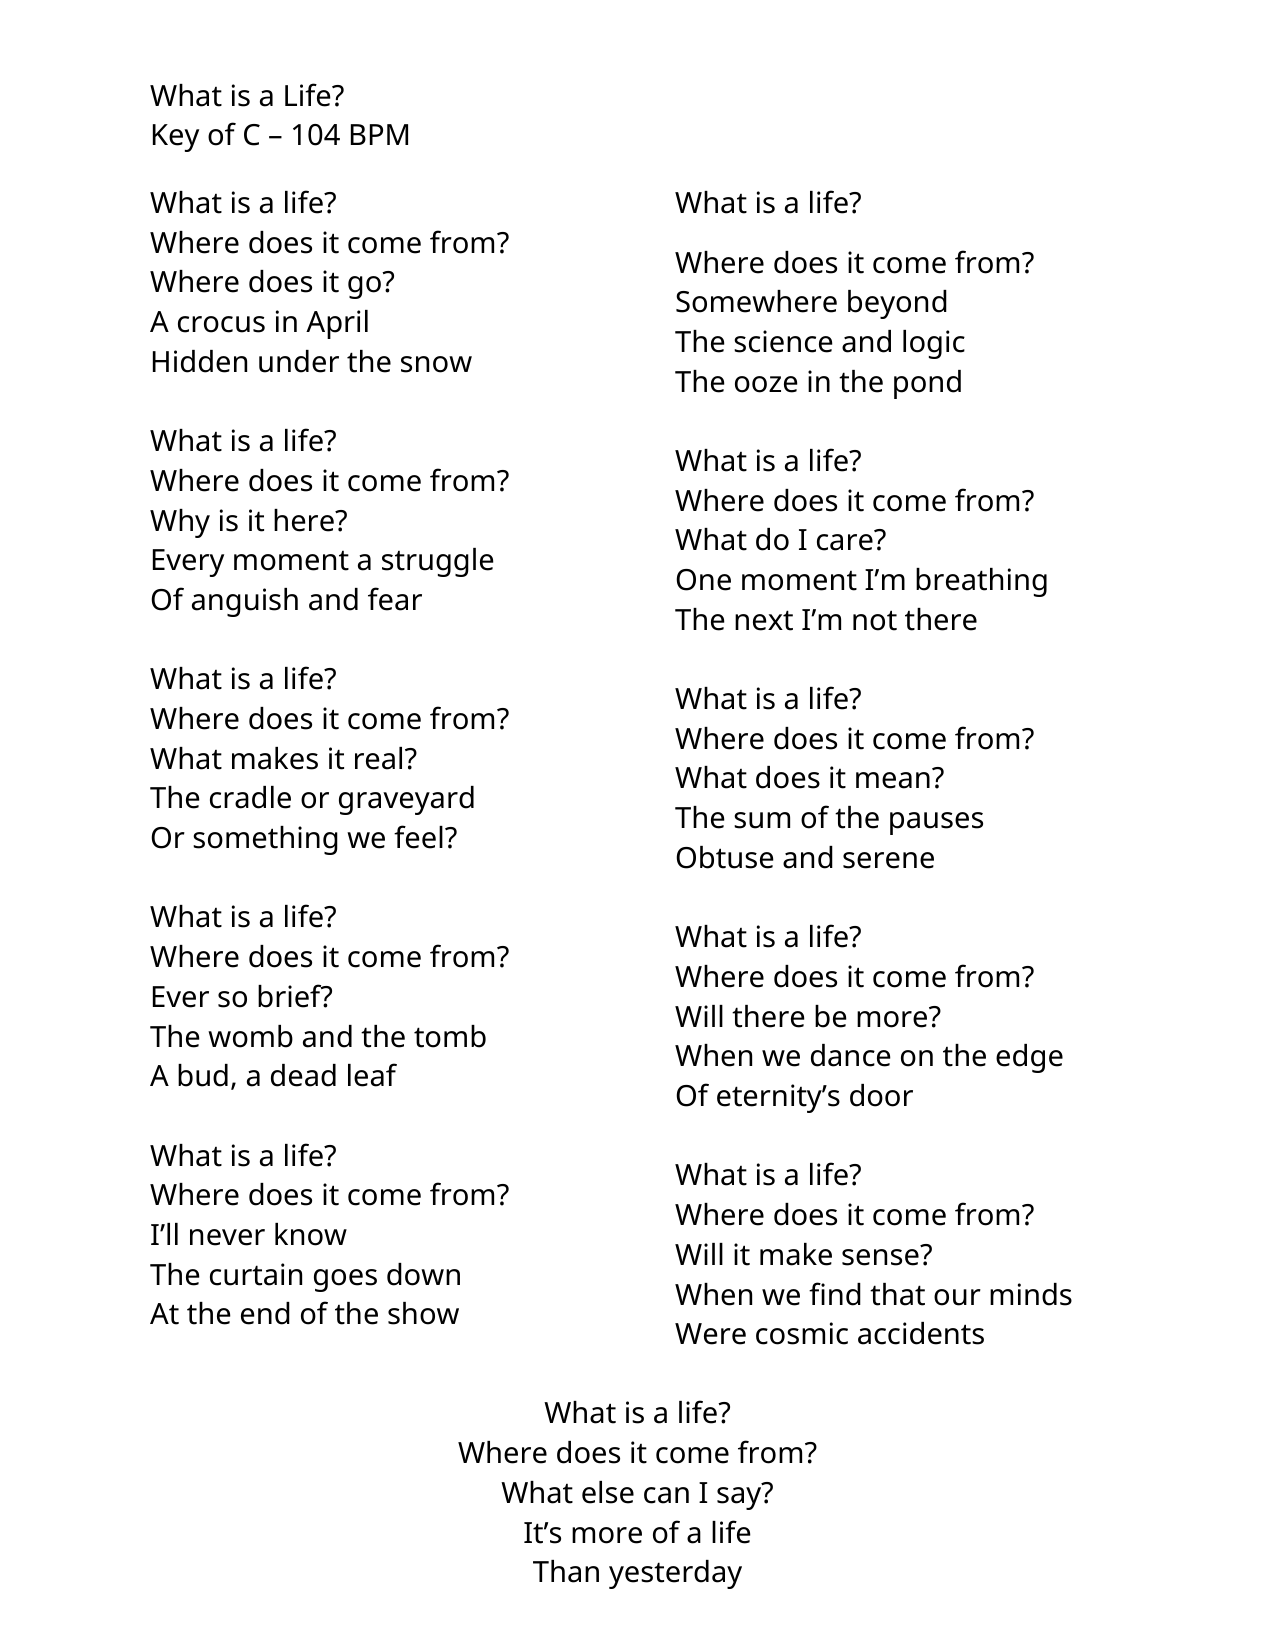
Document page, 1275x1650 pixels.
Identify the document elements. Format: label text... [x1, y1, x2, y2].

text Were cosmic accidents [675, 1313, 1125, 1353]
text Where does it come from? [675, 956, 1125, 996]
text Key of C – 104 BPM [150, 115, 1125, 154]
text Where does it come from? [150, 222, 600, 262]
text The ooze in the pond [675, 361, 1125, 401]
text Every moment a struggle [150, 539, 600, 579]
text The science and logic [675, 321, 1125, 361]
text What is a life? [675, 678, 1125, 718]
text Than yesterday [150, 1552, 1125, 1591]
text Where does it come from? [150, 1174, 600, 1214]
text Obtuse and serene [675, 837, 1125, 877]
text The sum of the pauses [675, 797, 1125, 837]
text What is a life? [675, 917, 1125, 956]
text Of anguish and fear [150, 579, 600, 619]
text It’s more of a life [150, 1512, 1125, 1552]
text Where does it come from? [675, 242, 1125, 282]
text At the end of the showWhat is a life? [150, 1294, 600, 1333]
text Ever so brief? [150, 976, 600, 1016]
text The curtain goes down [150, 1254, 600, 1294]
text When we find that our minds [675, 1274, 1125, 1313]
text I’ll never know [150, 1214, 600, 1254]
text Where does it come from? [150, 1432, 1125, 1472]
text Where does it come from? [675, 480, 1125, 520]
text What do I care? [675, 520, 1125, 559]
text Where does it come from? [675, 1194, 1125, 1234]
text When we dance on the edge [675, 1036, 1125, 1075]
text The next I’m not there [675, 599, 1125, 639]
text Where does it go? [150, 262, 600, 301]
text A crocus in April [150, 301, 600, 341]
text Where does it come from? [675, 718, 1125, 758]
text What is a Life? [150, 75, 1125, 115]
text What is a life? [675, 1155, 1125, 1194]
text Where does it come from? [150, 698, 600, 738]
text Will there be more? [675, 996, 1125, 1036]
text Of eternity’s door [675, 1075, 1125, 1115]
text What else can I say? [150, 1472, 1125, 1512]
text The womb and the tomb [150, 1016, 600, 1056]
text A bud, a dead leaf [150, 1056, 600, 1095]
text What does it mean? [675, 758, 1125, 797]
text One moment I’m breathing [675, 559, 1125, 599]
text What is a life? [150, 1135, 600, 1174]
text Hidden under the snow [150, 341, 600, 381]
text What is a life? [675, 440, 1125, 480]
text What is a life? [150, 421, 600, 460]
text What is a life? [150, 182, 600, 222]
text What makes it real? [150, 738, 600, 778]
text Will it make sense? [675, 1234, 1125, 1274]
text Where does it come from? [150, 460, 600, 500]
text Why is it here? [150, 500, 600, 539]
text What is a life? [150, 659, 600, 698]
text What is a life? [150, 1393, 1125, 1432]
text What is a life? [150, 897, 600, 936]
text Somewhere beyond [675, 282, 1125, 321]
text Where does it come from? [150, 936, 600, 976]
text The cradle or graveyard [150, 778, 600, 817]
text Or something we feel? [150, 817, 600, 857]
